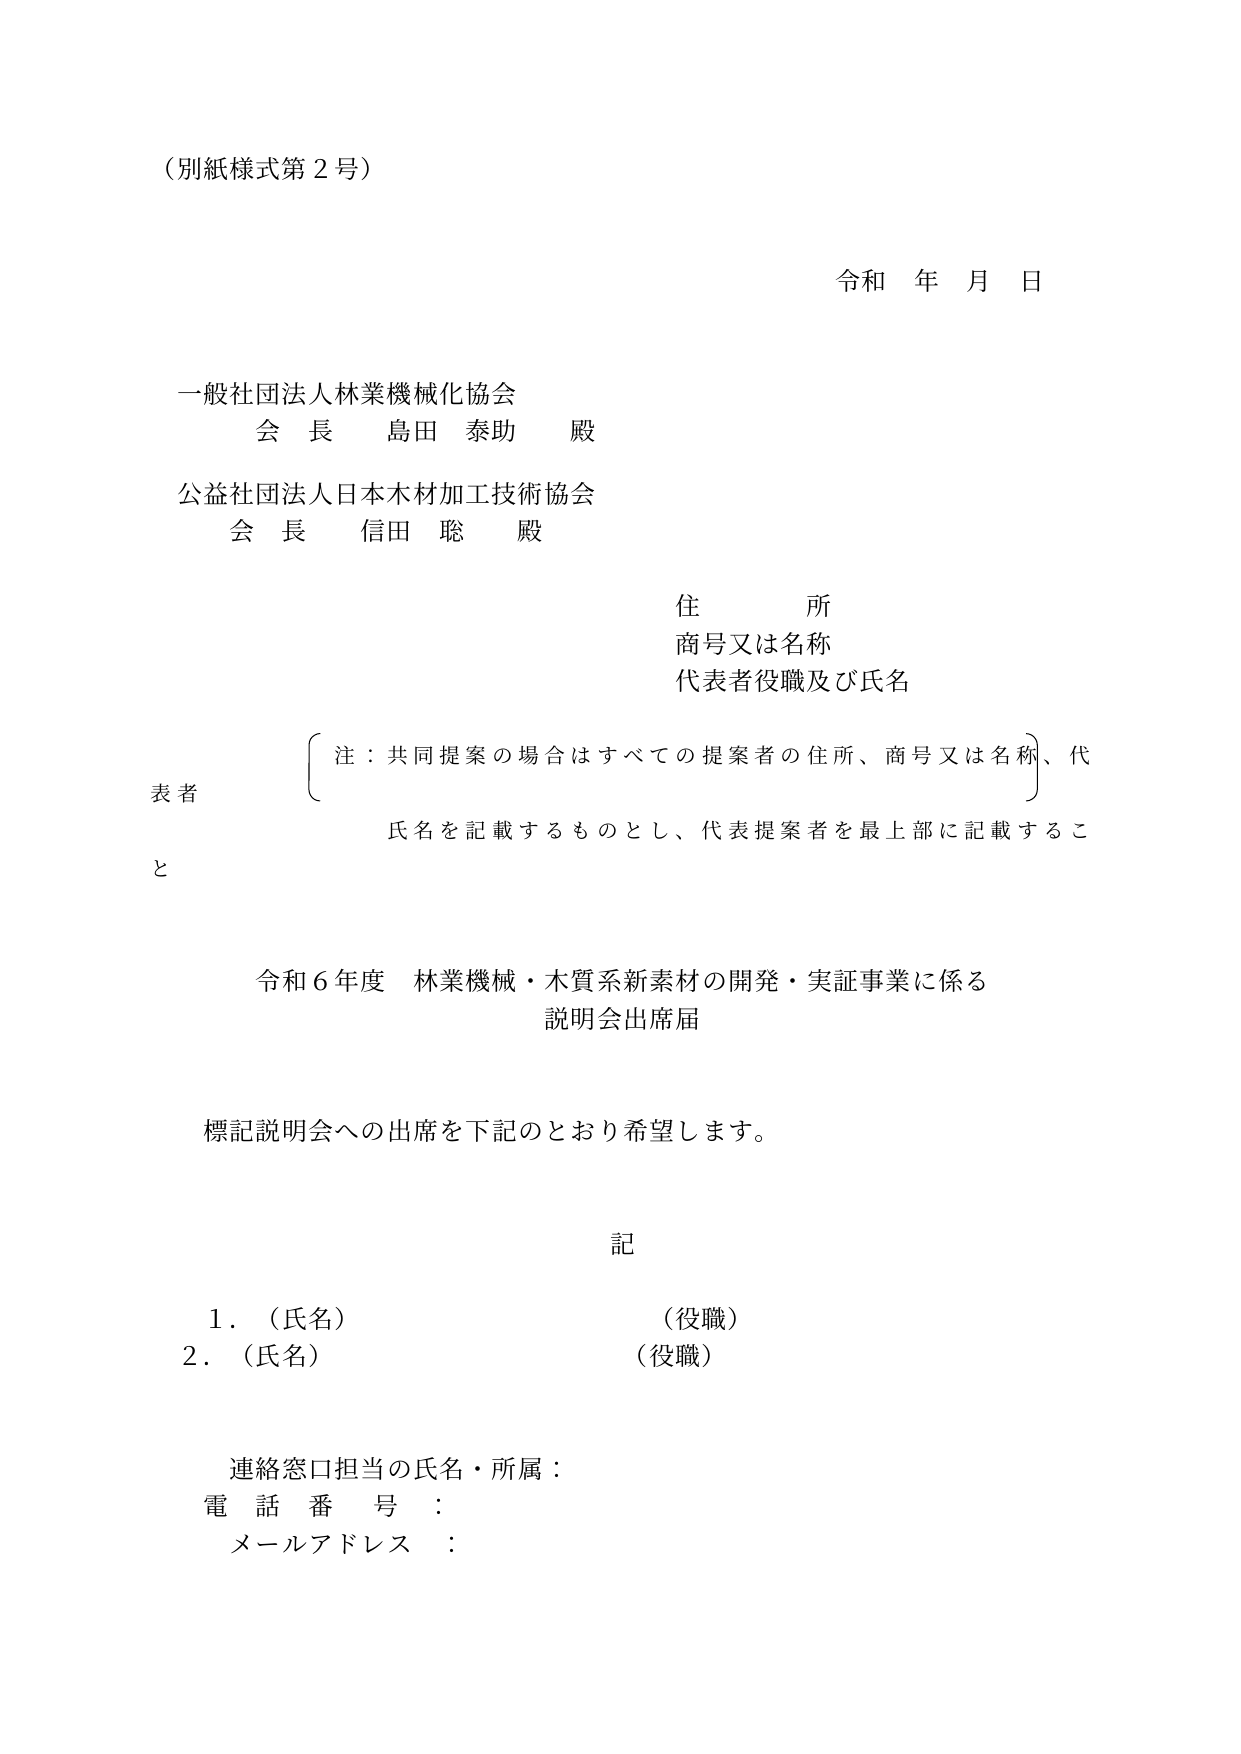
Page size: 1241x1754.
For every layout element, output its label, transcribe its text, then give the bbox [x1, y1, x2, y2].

text （別紙様式第２号） [151, 149, 1096, 186]
text 一般社団法人林業機械化協会 [151, 374, 1096, 411]
text 説明会出席届 [151, 999, 1096, 1036]
text 連絡窓口担当の氏名・所属： [151, 1449, 1096, 1486]
text 電話番号 ： [151, 1486, 1096, 1524]
text 標記説明会への出席を下記のとおり希望します。 [151, 1111, 1096, 1149]
text 代表者役職及び氏名 [652, 661, 1096, 699]
text メールアドレス ： [151, 1524, 1096, 1561]
text 注：共同提案の場合はすべての提案者の住所、商号又は名称、代表者 [151, 736, 1096, 811]
text 令和６年度 林業機械・木質系新素材の開発・実証事業に係る [151, 961, 1096, 999]
text 公益社団法人日本木材加工技術協会 [151, 474, 1096, 511]
text 記 [151, 1224, 1096, 1261]
text 住 所 [652, 586, 1096, 624]
text ２.（氏名） （役職） [151, 1336, 1096, 1374]
text 氏名を記載するものとし、代表提案者を最上部に記載すること [151, 811, 1096, 886]
text １.（氏名） （役職） [151, 1299, 1096, 1336]
text 会 長 島田 泰助 殿 [151, 411, 1096, 449]
text 商号又は名称 [652, 624, 1096, 661]
text 会 長 信田 聡 殿 [151, 511, 1096, 549]
text 令和 年 月 日 [151, 261, 1045, 299]
